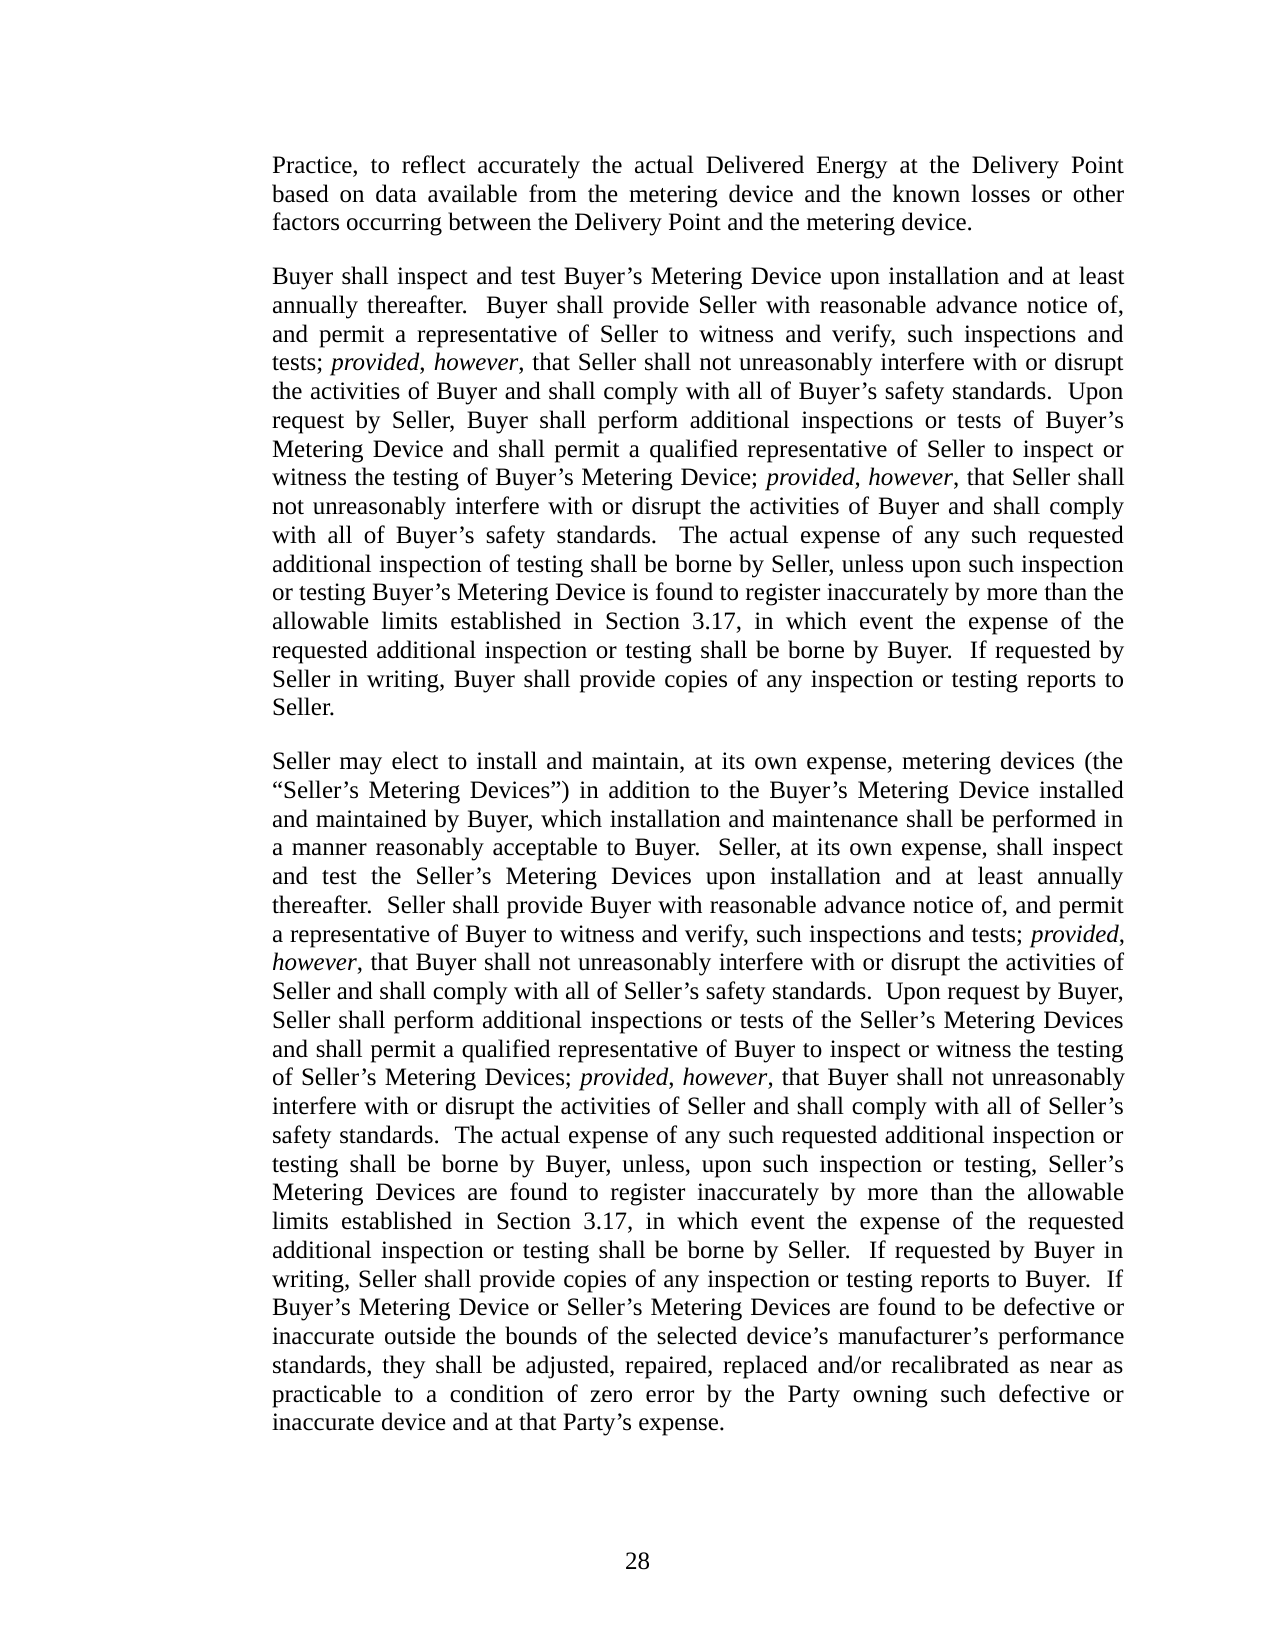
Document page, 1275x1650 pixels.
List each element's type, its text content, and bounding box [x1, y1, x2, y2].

subtitle Seller may elect to install and maintain, at its own expense, metering devices (the “Seller’s Metering Devices”) in addition to the Buyer’s Metering Device installed and maintained by Buyer, which installation and maintenance shall be performed in a manner reasonably acceptable to Buyer. Seller, at its own expense, shall inspect and test the Seller’s Metering Devices upon installation and at least annually thereafter. Seller shall provide Buyer with reasonable advance notice of, and permit a representative of Buyer to witness and verify, such inspections and tests; provided, however, that Buyer shall not unreasonably interfere with or disrupt the activities of Seller and shall comply with all of Seller’s safety standards. Upon request by Buyer, Seller shall perform additional inspections or tests of the Seller’s Metering Devices and shall permit a qualified representative of Buyer to inspect or witness the testing of Seller’s Metering Devices; provided, however, that Buyer shall not unreasonably interfere with or disrupt the activities of Seller and shall comply with all of Seller’s safety standards. The actual expense of any such requested additional inspection or testing shall be borne by Buyer, unless, upon such inspection or testing, Seller’s Metering Devices are found to register inaccurately by more than the allowable limits established in Section 3.17, in which event the expense of the requested additional inspection or testing shall be borne by Seller. If requested by Buyer in writing, Seller shall provide copies of any inspection or testing reports to Buyer. If Buyer’s Metering Device or Seller’s Metering Devices are found to be defective or inaccurate outside the bounds of the selected device’s manufacturer’s performance standards, they shall be adjusted, repaired, replaced and/or recalibrated as near as practicable to a condition of zero error by the Party owning such defective or inaccurate device and at that Party’s expense. [272, 746, 1125, 1436]
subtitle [272, 150, 1125, 236]
subtitle Buyer shall inspect and test Buyer’s Metering Device upon installation and at least annually thereafter. Buyer shall provide Seller with reasonable advance notice of, and permit a representative of Seller to witness and verify, such inspections and tests; provided, however, that Seller shall not unreasonably interfere with or disrupt the activities of Buyer and shall comply with all of Buyer’s safety standards. Upon request by Seller, Buyer shall perform additional inspections or tests of Buyer’s Metering Device and shall permit a qualified representative of Seller to inspect or witness the testing of Buyer’s Metering Device; provided, however, that Seller shall not unreasonably interfere with or disrupt the activities of Buyer and shall comply with all of Buyer’s safety standards. The actual expense of any such requested additional inspection of testing shall be borne by Seller, unless upon such inspection or testing Buyer’s Metering Device is found to register inaccurately by more than the allowable limits established in Section 3.17, in which event the expense of the requested additional inspection or testing shall be borne by Buyer. If requested by Seller in writing, Buyer shall provide copies of any inspection or testing reports to Seller. [272, 261, 1125, 721]
